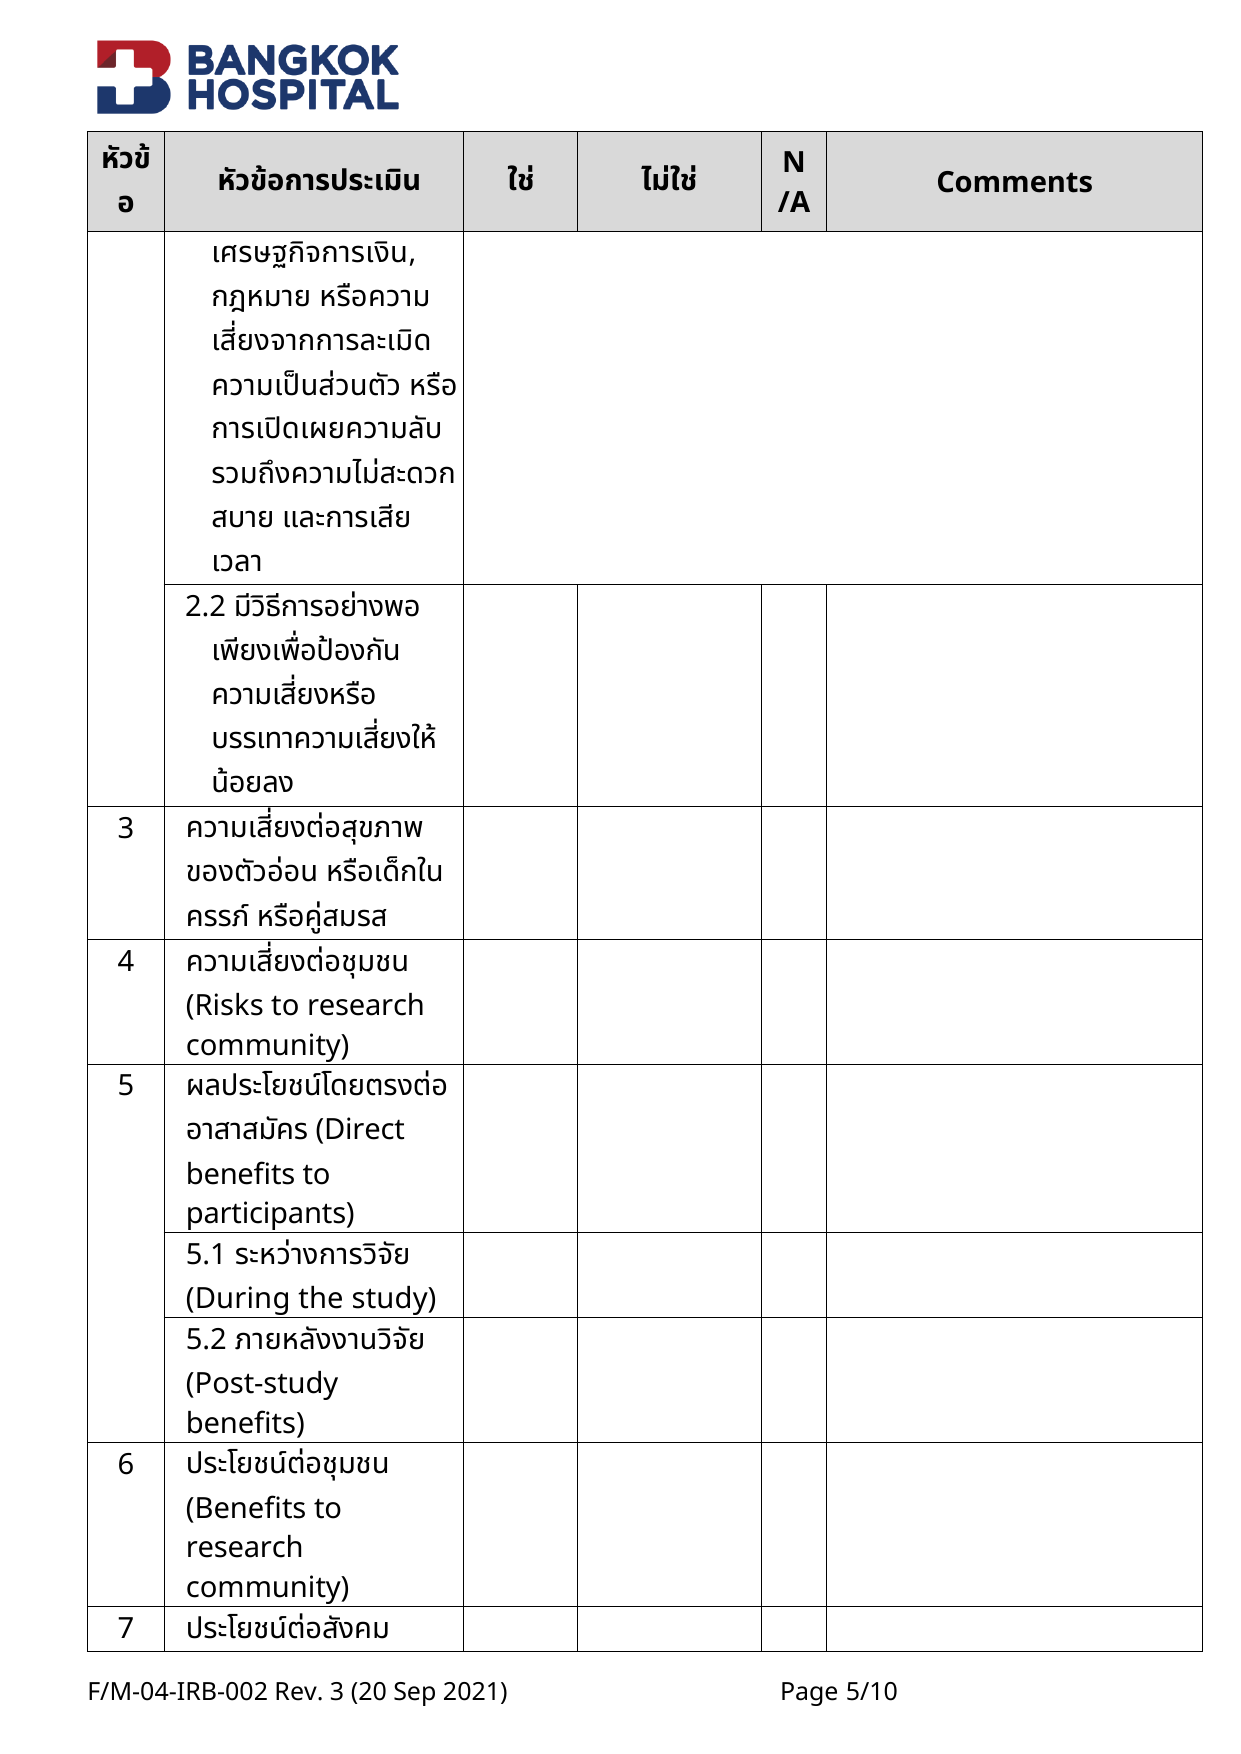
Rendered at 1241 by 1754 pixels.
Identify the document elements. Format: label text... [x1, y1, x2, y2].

table_cell 7 [88, 1607, 164, 1651]
table_header หัวข้อ [88, 132, 164, 231]
table_cell [762, 940, 826, 1063]
table_cell [827, 1233, 1202, 1317]
table_cell [464, 1443, 577, 1606]
table_cell [578, 1065, 761, 1232]
table_cell [827, 1065, 1202, 1232]
table_cell [464, 1607, 577, 1651]
picture [87, 28, 413, 127]
table_cell 3 [88, 807, 164, 939]
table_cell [165, 232, 463, 584]
table_cell [578, 1607, 761, 1651]
table_cell [578, 940, 761, 1063]
table_cell [762, 1607, 826, 1651]
table_cell [578, 1318, 761, 1442]
table_cell [827, 1443, 1202, 1606]
table_cell [578, 1443, 761, 1606]
table_cell [827, 1607, 1202, 1651]
table_header N/A [762, 132, 826, 231]
table_cell ผลประโยชน์โดยตรงต่ออาสาสมัคร (Direct benefits to participants) [165, 1065, 463, 1232]
table_cell [827, 1318, 1202, 1442]
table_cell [165, 1607, 463, 1651]
table_cell [762, 1065, 826, 1232]
table_cell [762, 585, 826, 806]
table_cell 5.2 ภายหลังงานวิจัย (Post-study benefits) [165, 1318, 463, 1442]
table_cell [762, 807, 826, 939]
table_cell [464, 1233, 577, 1317]
table_cell 5 [88, 1065, 164, 1442]
table_header Comments [827, 132, 1202, 231]
table_cell ความเสี่ยงต่อชุมชน (Risks to research community) [165, 940, 463, 1063]
table_header ไม่ใช่ [578, 132, 761, 231]
table_cell [464, 232, 1202, 584]
table_cell [762, 1443, 826, 1606]
table_cell 5.1 ระหว่างการวิจัย (During the study) [165, 1233, 463, 1317]
table_cell [827, 940, 1202, 1063]
table_cell 6 [88, 1443, 164, 1606]
table_cell [464, 585, 577, 806]
table_cell [464, 807, 577, 939]
table_cell [578, 807, 761, 939]
table_header ใช่ [464, 132, 577, 231]
table_cell [827, 807, 1202, 939]
table_cell [578, 585, 761, 806]
table_cell 2.2 มีวิธีการอย่างพอเพียงเพื่อป้องกันความเสี่ยงหรือบรรเทาความเสี่ยงให้น้อยลง [165, 585, 463, 806]
table_cell [762, 1233, 826, 1317]
table_cell [464, 940, 577, 1063]
table_header หัวข้อการประเมิน [165, 132, 463, 231]
table_cell [464, 1318, 577, 1442]
table_cell [827, 585, 1202, 806]
table_cell [762, 1318, 826, 1442]
table_cell 4 [88, 940, 164, 1063]
table_cell [578, 1233, 761, 1317]
table_cell ความเสี่ยงต่อสุขภาพของตัวอ่อน หรือเด็กในครรภ์ หรือคู่สมรส [165, 807, 463, 939]
table_cell ประโยชน์ต่อชุมชน (Benefits to research community) [165, 1443, 463, 1606]
table_cell [464, 1065, 577, 1232]
